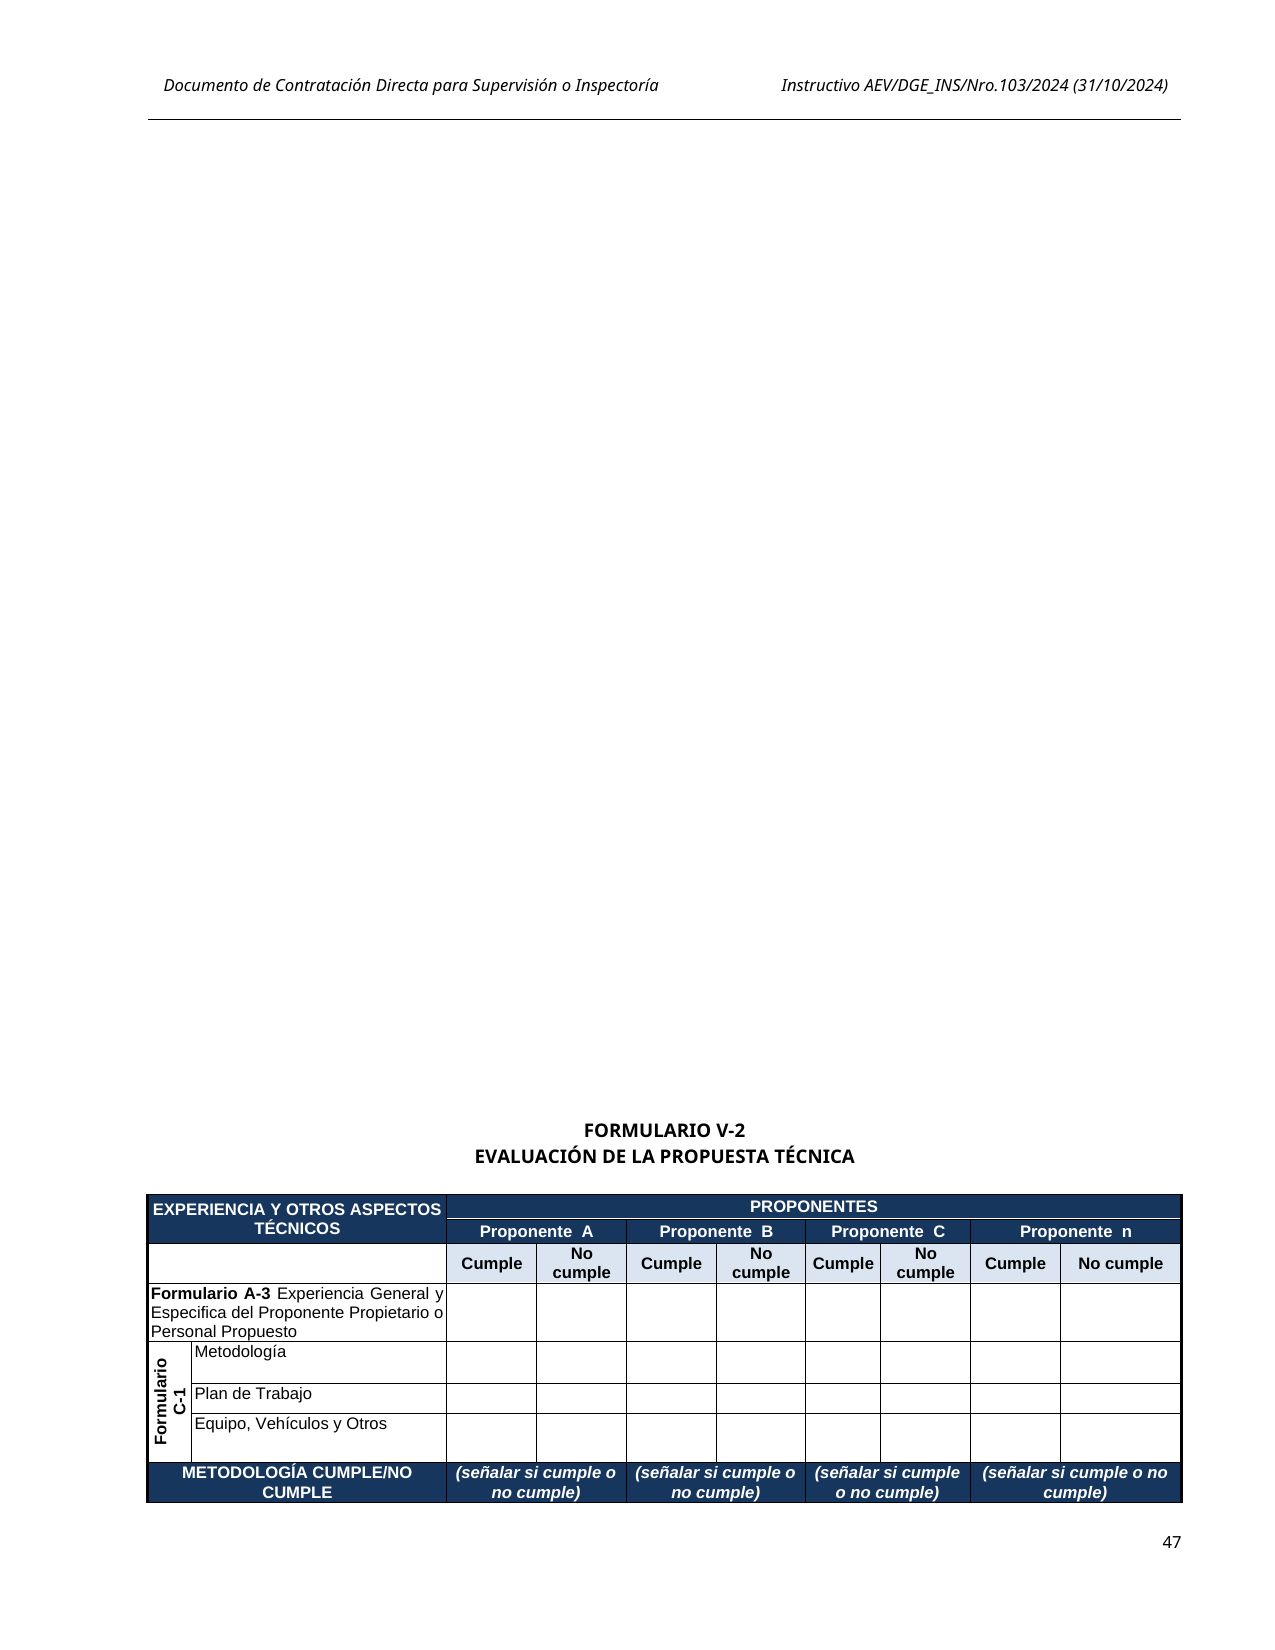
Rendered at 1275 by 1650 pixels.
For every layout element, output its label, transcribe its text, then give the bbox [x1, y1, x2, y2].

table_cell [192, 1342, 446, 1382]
table_cell Proponente A [447, 1220, 626, 1243]
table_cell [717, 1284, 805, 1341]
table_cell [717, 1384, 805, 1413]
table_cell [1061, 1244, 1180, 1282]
table_header PROPONENTES [447, 1195, 1180, 1218]
table_cell [149, 1244, 446, 1282]
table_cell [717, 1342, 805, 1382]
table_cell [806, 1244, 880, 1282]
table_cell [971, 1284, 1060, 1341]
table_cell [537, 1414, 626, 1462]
table_cell Cumple [447, 1244, 536, 1282]
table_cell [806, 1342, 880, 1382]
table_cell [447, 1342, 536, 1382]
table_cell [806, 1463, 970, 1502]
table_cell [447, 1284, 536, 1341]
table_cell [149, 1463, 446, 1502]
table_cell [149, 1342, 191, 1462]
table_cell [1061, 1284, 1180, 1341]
text FORMULARIO V-2 [148, 1117, 1181, 1143]
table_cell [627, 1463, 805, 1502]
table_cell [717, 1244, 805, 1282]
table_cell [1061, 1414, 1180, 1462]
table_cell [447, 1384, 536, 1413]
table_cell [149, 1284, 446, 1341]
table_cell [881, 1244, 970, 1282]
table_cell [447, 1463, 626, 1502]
table_cell Proponente B [627, 1220, 805, 1243]
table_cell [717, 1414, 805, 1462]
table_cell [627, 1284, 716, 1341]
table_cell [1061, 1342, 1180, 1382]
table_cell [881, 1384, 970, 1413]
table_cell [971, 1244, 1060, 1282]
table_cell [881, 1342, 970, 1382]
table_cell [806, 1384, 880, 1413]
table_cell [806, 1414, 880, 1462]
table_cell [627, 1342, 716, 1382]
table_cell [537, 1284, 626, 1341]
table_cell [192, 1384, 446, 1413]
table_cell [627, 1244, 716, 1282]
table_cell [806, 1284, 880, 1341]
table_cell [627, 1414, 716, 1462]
table_cell Proponente C [806, 1220, 970, 1243]
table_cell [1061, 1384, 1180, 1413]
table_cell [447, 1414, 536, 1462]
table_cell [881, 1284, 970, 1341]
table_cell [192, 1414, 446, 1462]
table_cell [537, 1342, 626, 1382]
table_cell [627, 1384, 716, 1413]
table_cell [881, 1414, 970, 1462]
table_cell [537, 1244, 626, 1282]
table_cell Proponente n [971, 1220, 1180, 1243]
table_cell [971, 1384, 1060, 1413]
table_header EXPERIENCIA Y OTROS ASPECTOS TÉCNICOS [149, 1195, 446, 1243]
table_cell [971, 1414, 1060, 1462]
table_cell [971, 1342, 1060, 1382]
text EVALUACIÓN DE LA PROPUESTA TÉCNICA [148, 1143, 1181, 1168]
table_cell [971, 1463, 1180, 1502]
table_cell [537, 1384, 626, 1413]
